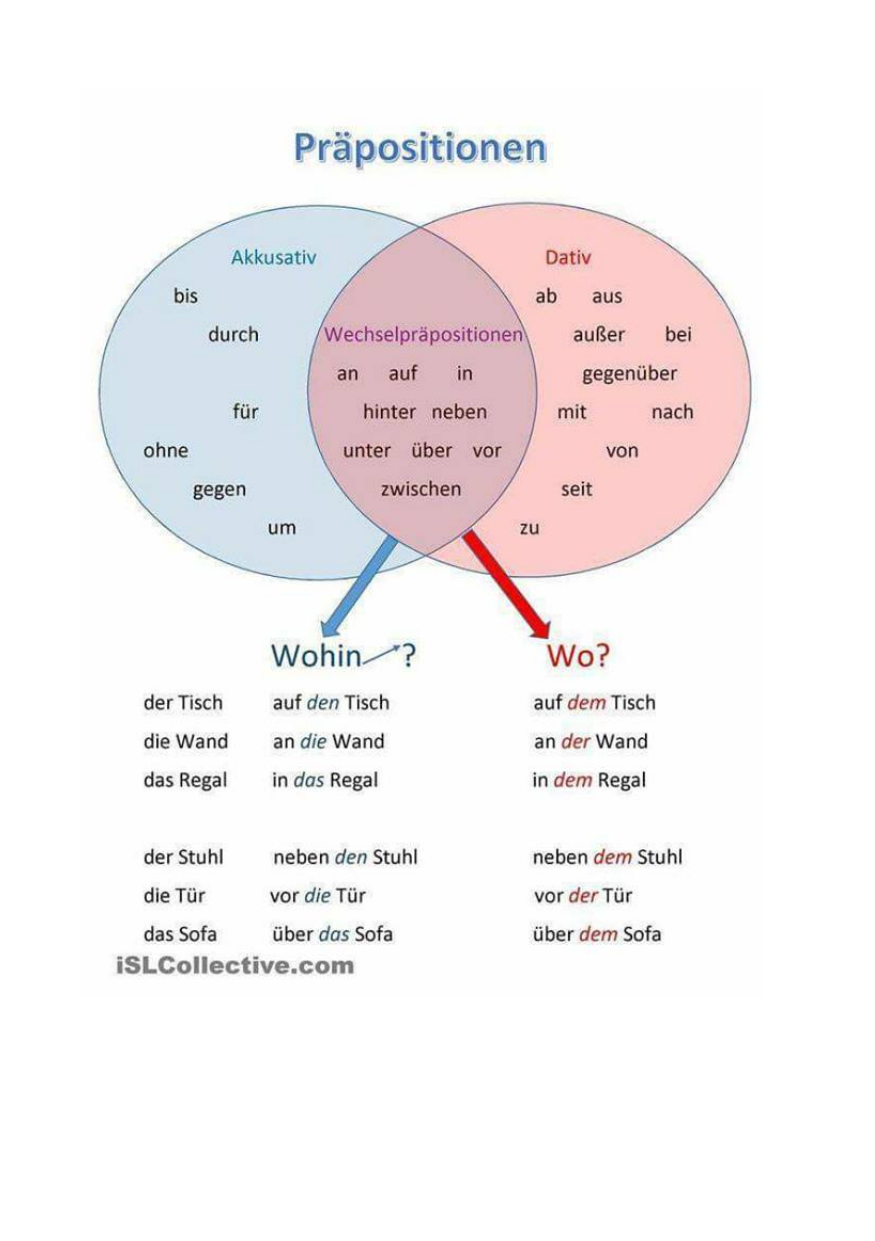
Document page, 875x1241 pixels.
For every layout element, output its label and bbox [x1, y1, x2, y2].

picture [81, 88, 763, 998]
